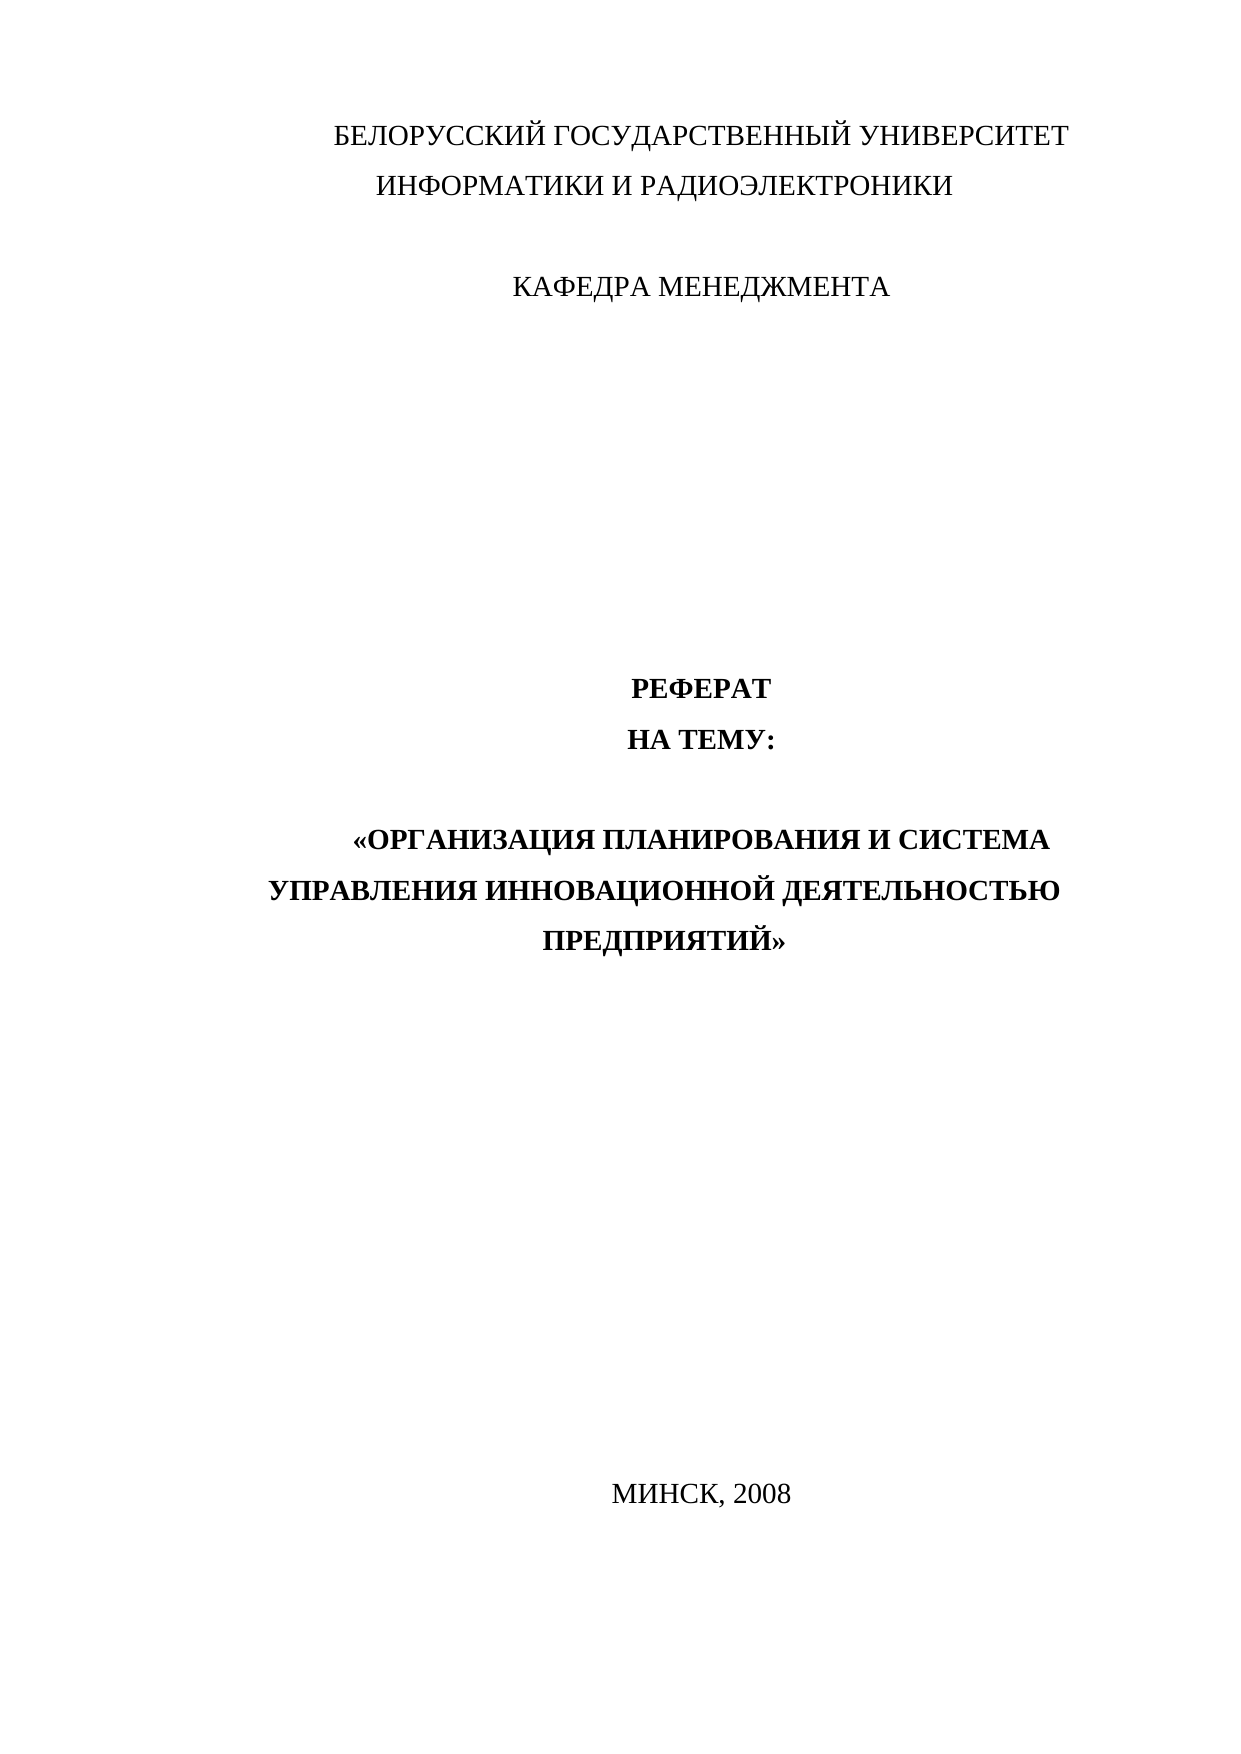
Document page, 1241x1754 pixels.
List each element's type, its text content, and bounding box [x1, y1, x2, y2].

text кафедра менеджмента [177, 269, 1152, 303]
text МИНСК, 2008 [177, 1477, 1152, 1510]
text «ОРГАНИЗАЦИЯ ПЛАНИРОВАНИЯ И СИСТЕМА УПРАВЛЕНИЯ ИННОВАЦИОННОЙ ДЕЯТЕЛЬНОСТЬЮ ПРЕДПРИЯТИЙ» [177, 822, 1152, 957]
text РЕФЕРАТ [177, 672, 1152, 705]
text Белорусский государственный университет информатики и радиоэлектроники [177, 118, 1152, 202]
text на тему: [177, 722, 1152, 755]
